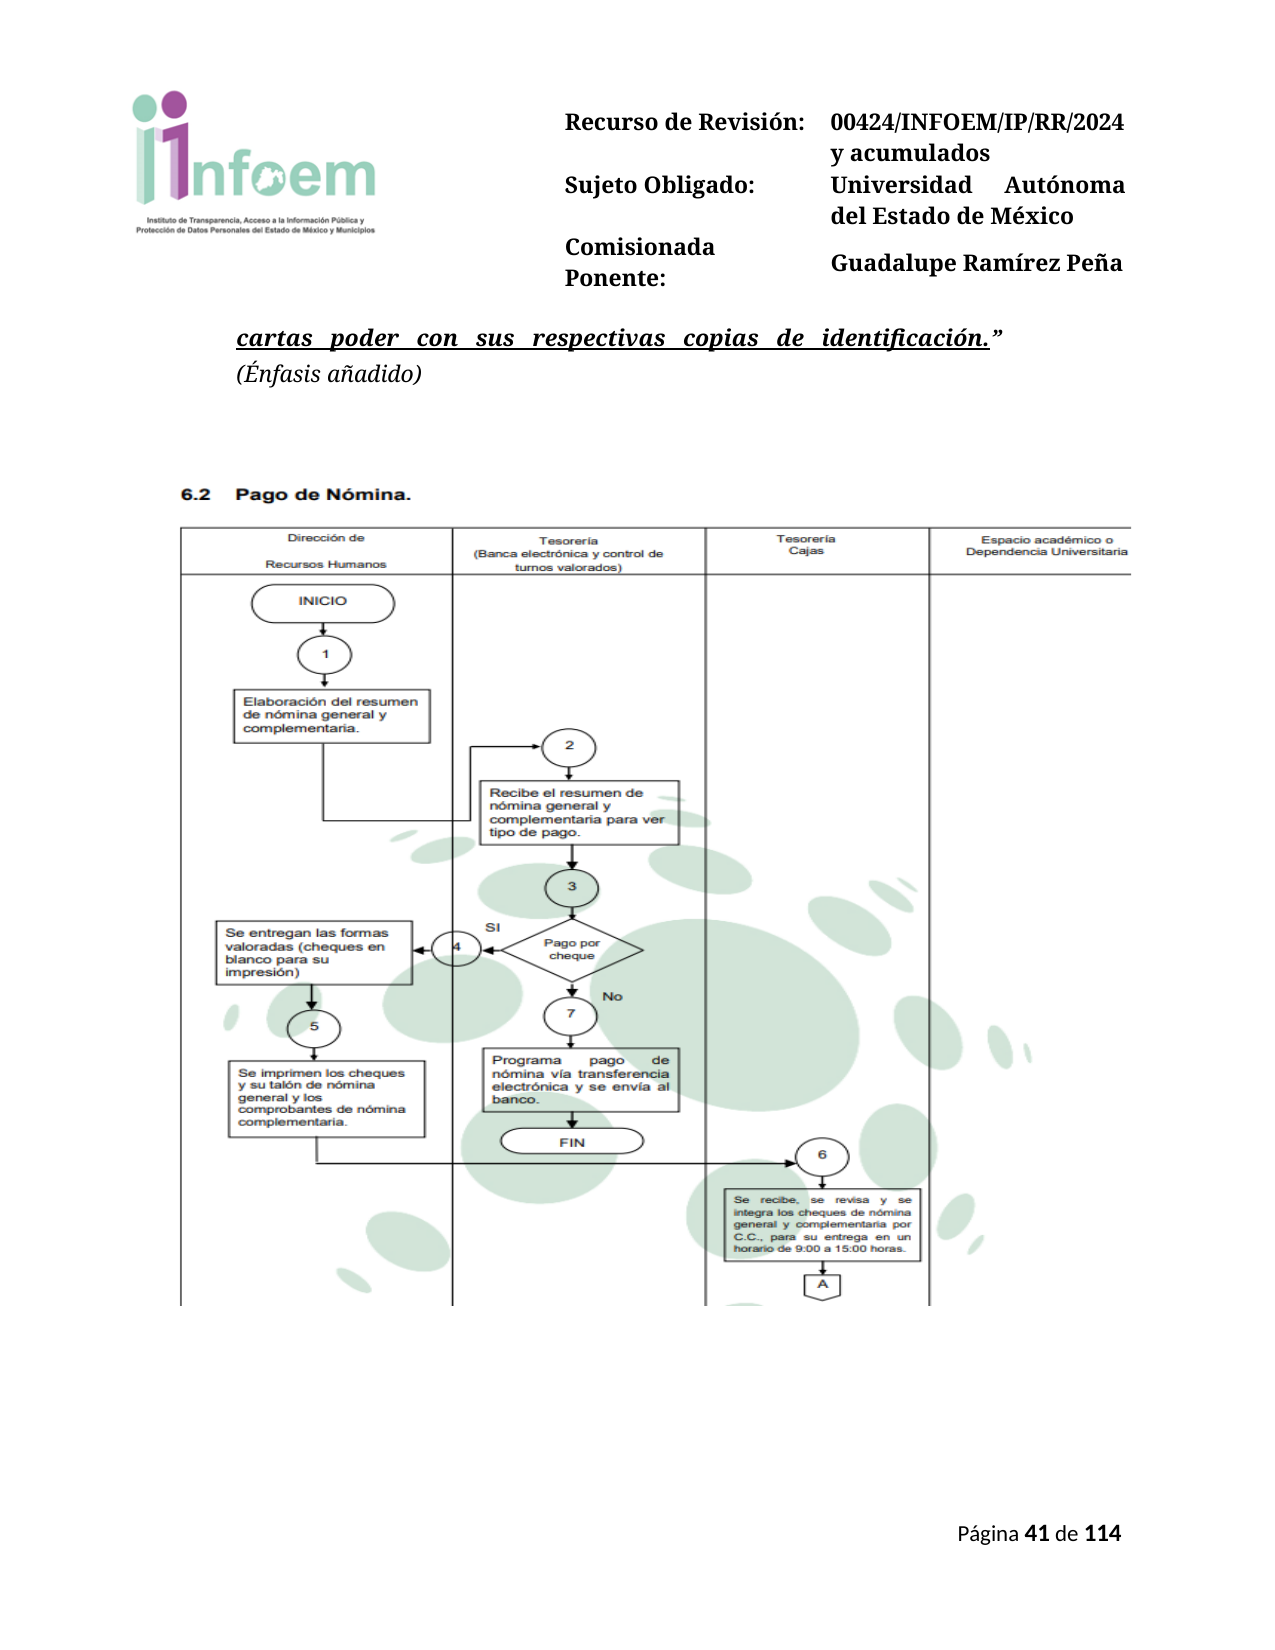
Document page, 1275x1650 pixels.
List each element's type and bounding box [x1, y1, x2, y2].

picture [12, 30, 1275, 1650]
text [236, 322, 1004, 389]
